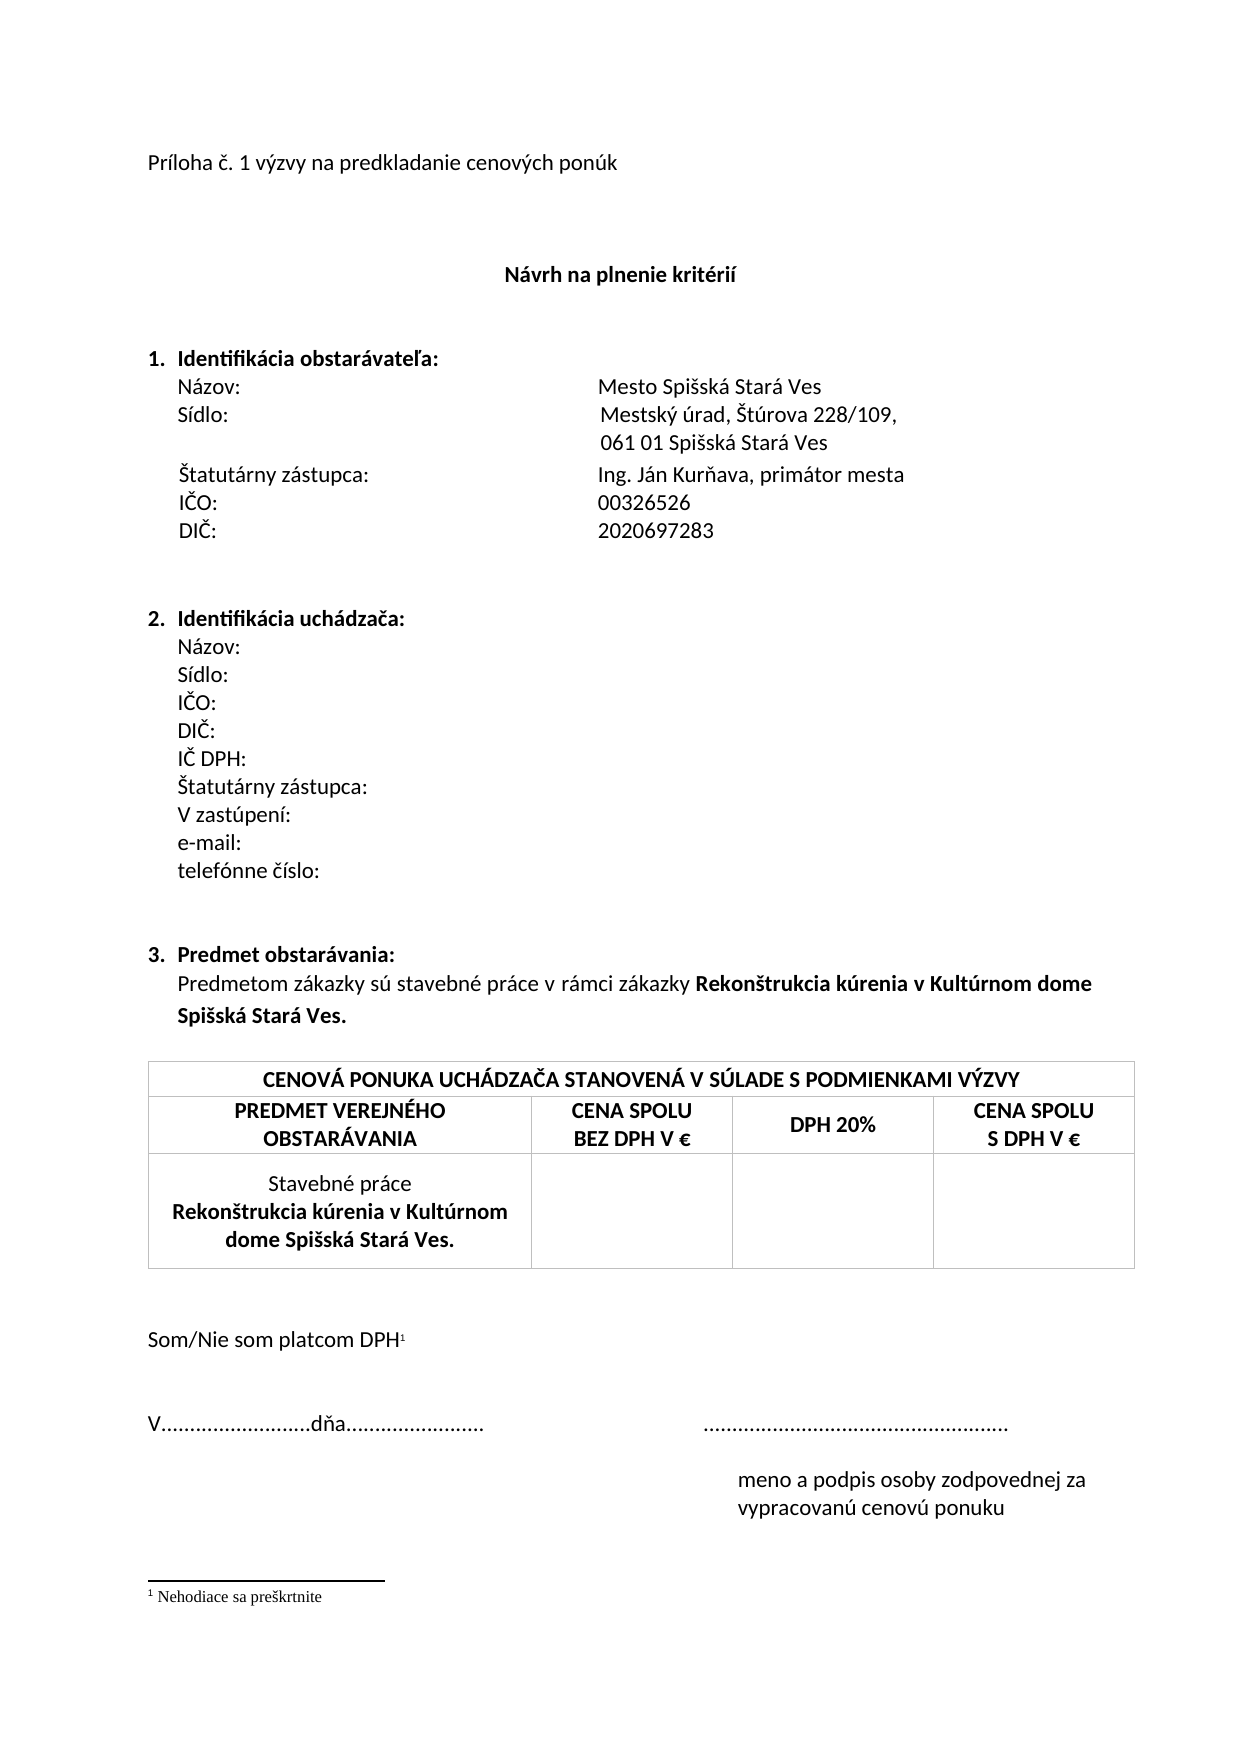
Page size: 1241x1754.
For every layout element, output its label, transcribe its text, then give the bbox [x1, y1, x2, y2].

text Sídlo: [148, 660, 1092, 688]
text IČO: [148, 688, 1092, 716]
text Sídlo: Mestský úrad, Štúrova 228/109, [148, 400, 1092, 428]
table_cell PREDMET VEREJNÉHO OBSTARÁVANIA [149, 1097, 531, 1153]
list Identifikácia uchádzača: [148, 604, 1092, 632]
text telefónne číslo: [148, 857, 1092, 884]
text Štatutárny zástupca: [148, 772, 1092, 801]
text V..........................dňa........................ ..................................................... [148, 1409, 1092, 1437]
table_cell CENA SPOLU S DPH V € [934, 1097, 1134, 1153]
text V zastúpení: [148, 801, 1092, 828]
text Názov: [148, 632, 1092, 660]
table_cell CENA SPOLU BEZ DPH V € [532, 1097, 732, 1153]
table_cell Stavebné práce Rekonštrukcia kúrenia v Kultúrnom dome Spišská Stará Ves. [149, 1154, 531, 1268]
text Príloha č. 1 výzvy na predkladanie cenových ponúk [148, 148, 1092, 176]
table_header CENOVÁ PONUKA UCHÁDZAČA STANOVENÁ V SÚLADE S PODMIENKAMI VÝZVY [149, 1062, 1134, 1096]
text Štatutárny zástupca: Ing. Ján Kurňava, primátor mesta [148, 460, 1092, 488]
list Identifikácia : [148, 344, 1092, 372]
table_cell [733, 1154, 933, 1268]
table_cell [934, 1154, 1134, 1268]
text Návrh na plnenie kritérií [148, 260, 1092, 288]
text e-mail: [148, 828, 1092, 857]
text Názov: Mesto Spišská Stará Ves [148, 372, 1092, 400]
list Predmet obstarávania: [148, 941, 1092, 969]
text DIČ: [148, 716, 1092, 744]
text meno a podpis osoby zodpovednej za vypracovanú cenovú ponuku [738, 1466, 1092, 1522]
table_cell DPH 20% [733, 1097, 933, 1153]
text DIČ: 2020697283 [148, 516, 1092, 544]
text Predmetom zákazky sú stavebné práce v rámci zákazky Rekonštrukcia kúrenia v Kultúrnom dome Spišská Stará Ves. [177, 969, 1092, 1029]
table_cell [532, 1154, 732, 1268]
text IČO: 00326526 [148, 488, 1092, 516]
text Som/Nie som platcom DPH [148, 1325, 1092, 1353]
text IČ DPH: [148, 744, 1092, 772]
list 061 01 Spišská Stará Ves [518, 428, 1092, 456]
